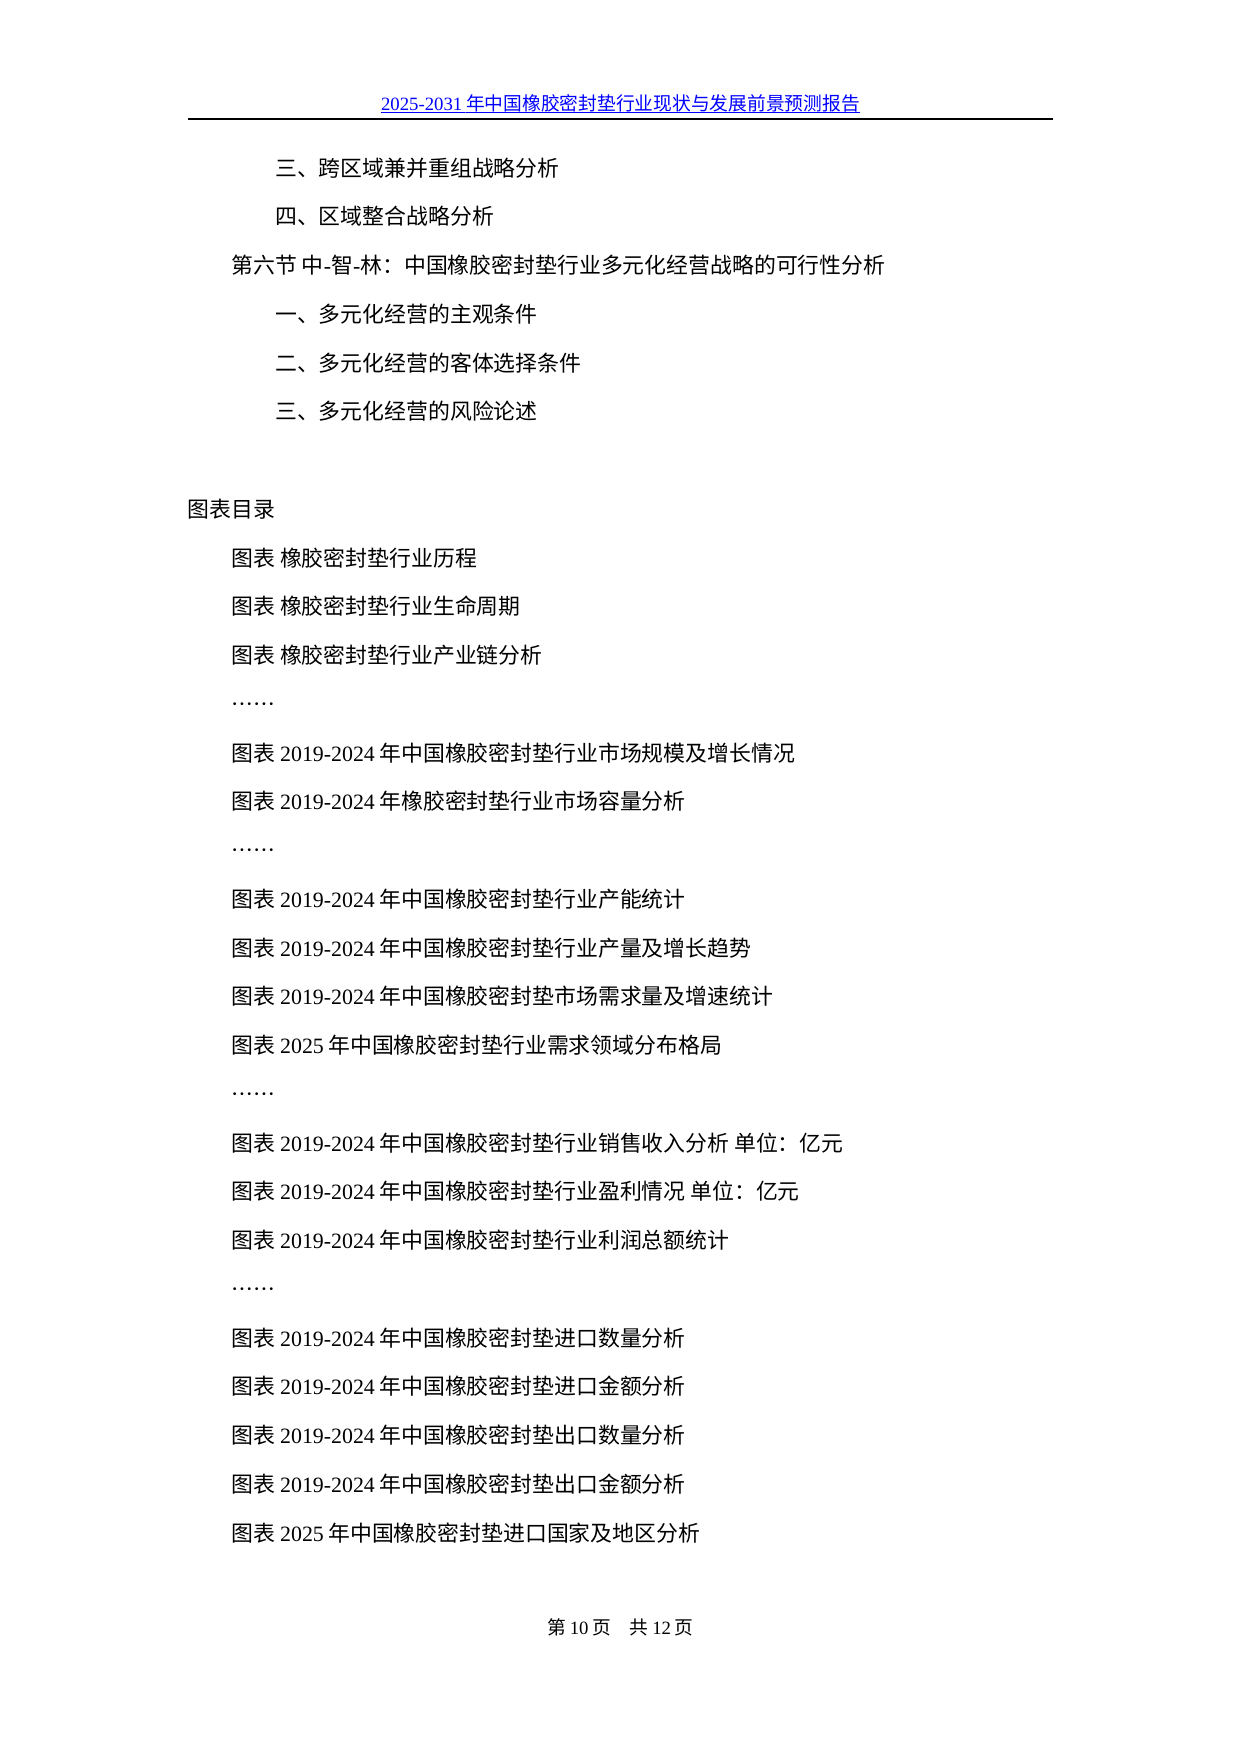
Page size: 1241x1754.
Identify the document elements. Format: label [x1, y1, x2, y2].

text [187, 150, 1053, 1548]
